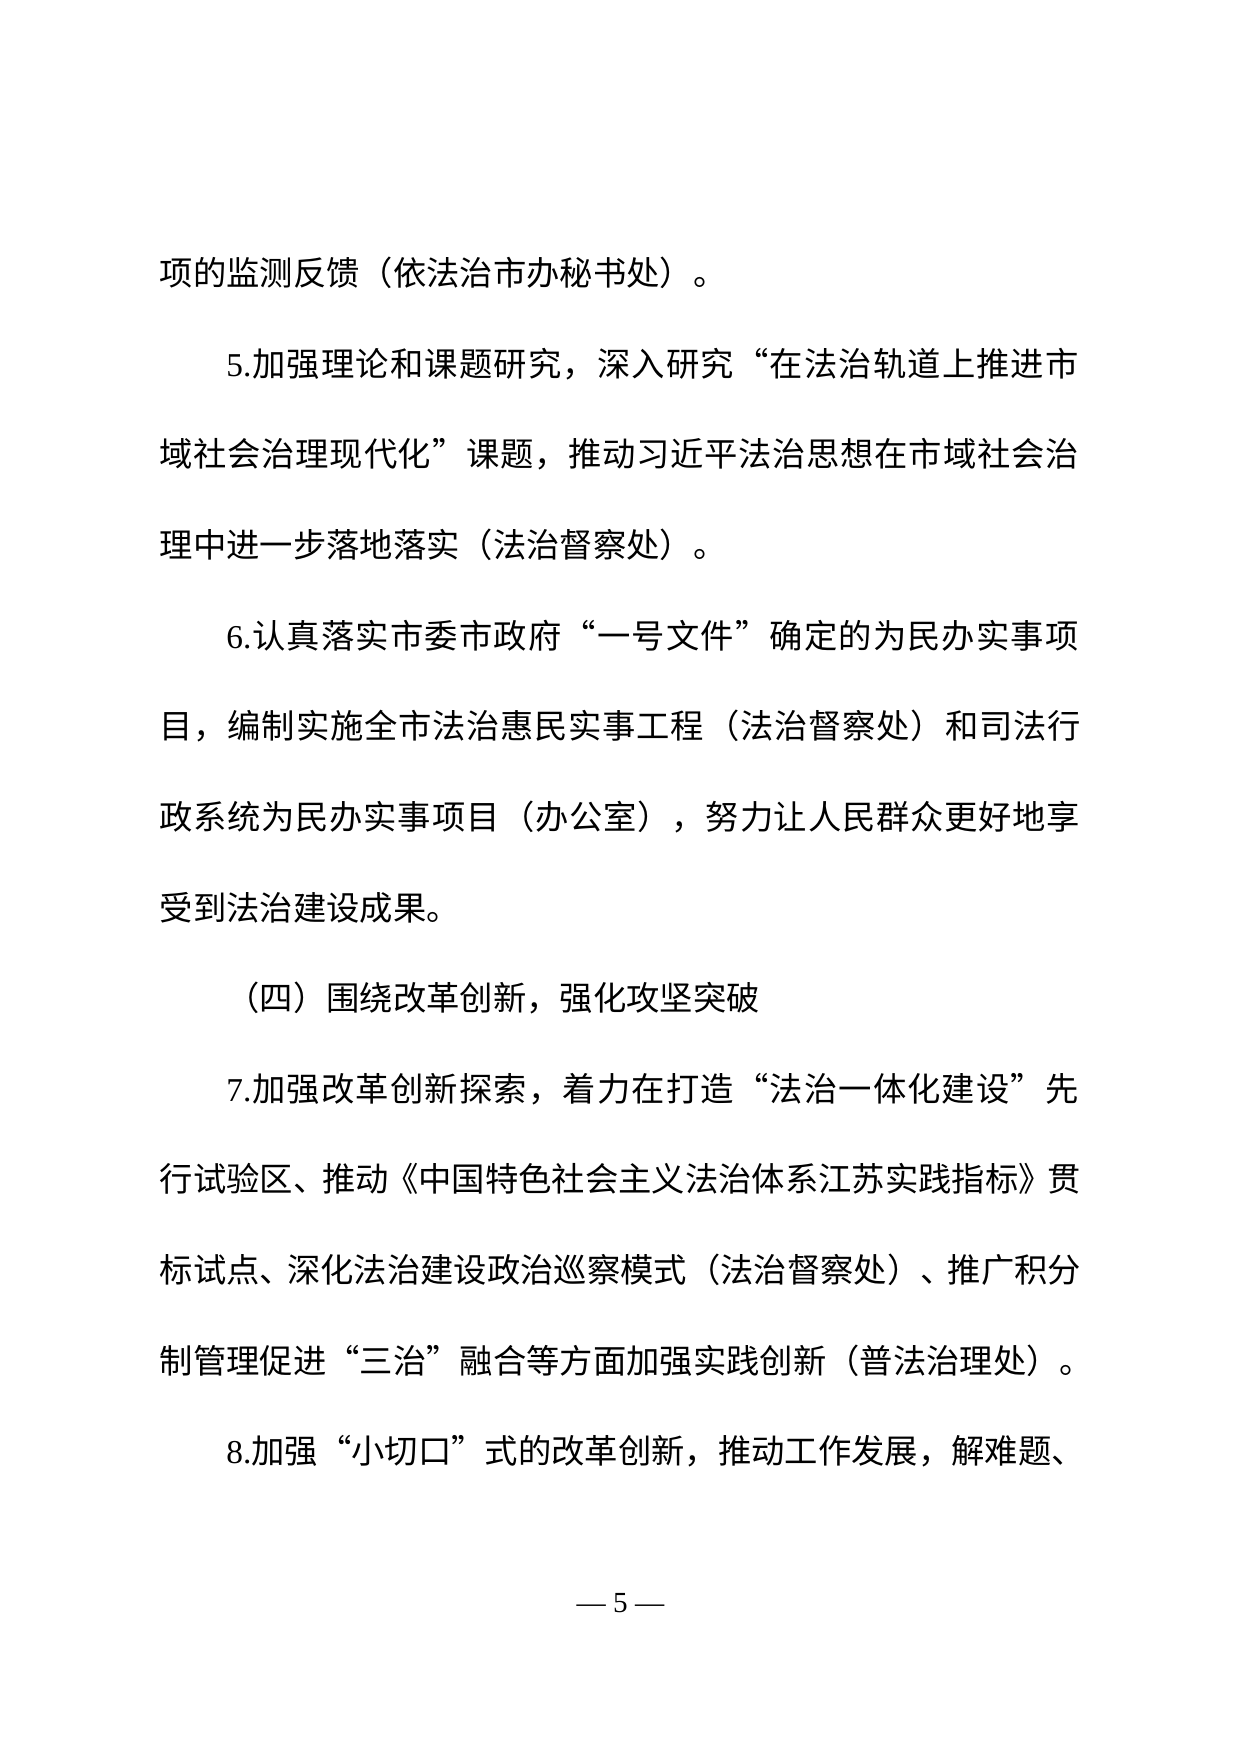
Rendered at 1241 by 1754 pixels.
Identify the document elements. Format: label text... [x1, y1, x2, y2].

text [159, 1132, 1081, 1494]
text 5.加强理论和课题研究，深入研究“在法治轨道上推进市域社会治理现代化”课题，推动习近平法治思想在市域社会治理中进一步落地落实（法治督察处）。 [159, 407, 1081, 679]
text （四）围绕改革创新，强化攻坚突破 [159, 1041, 1081, 1132]
text 6.认真落实市委市政府“一号文件”确定的为民办实事项目，编制实施全市法治惠民实事工程（法治督察处）和司法行政系统为民办实事项目（办公室），努力让人民群众更好地享受到法治建设成果。 [159, 679, 1081, 1041]
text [159, 226, 1081, 407]
